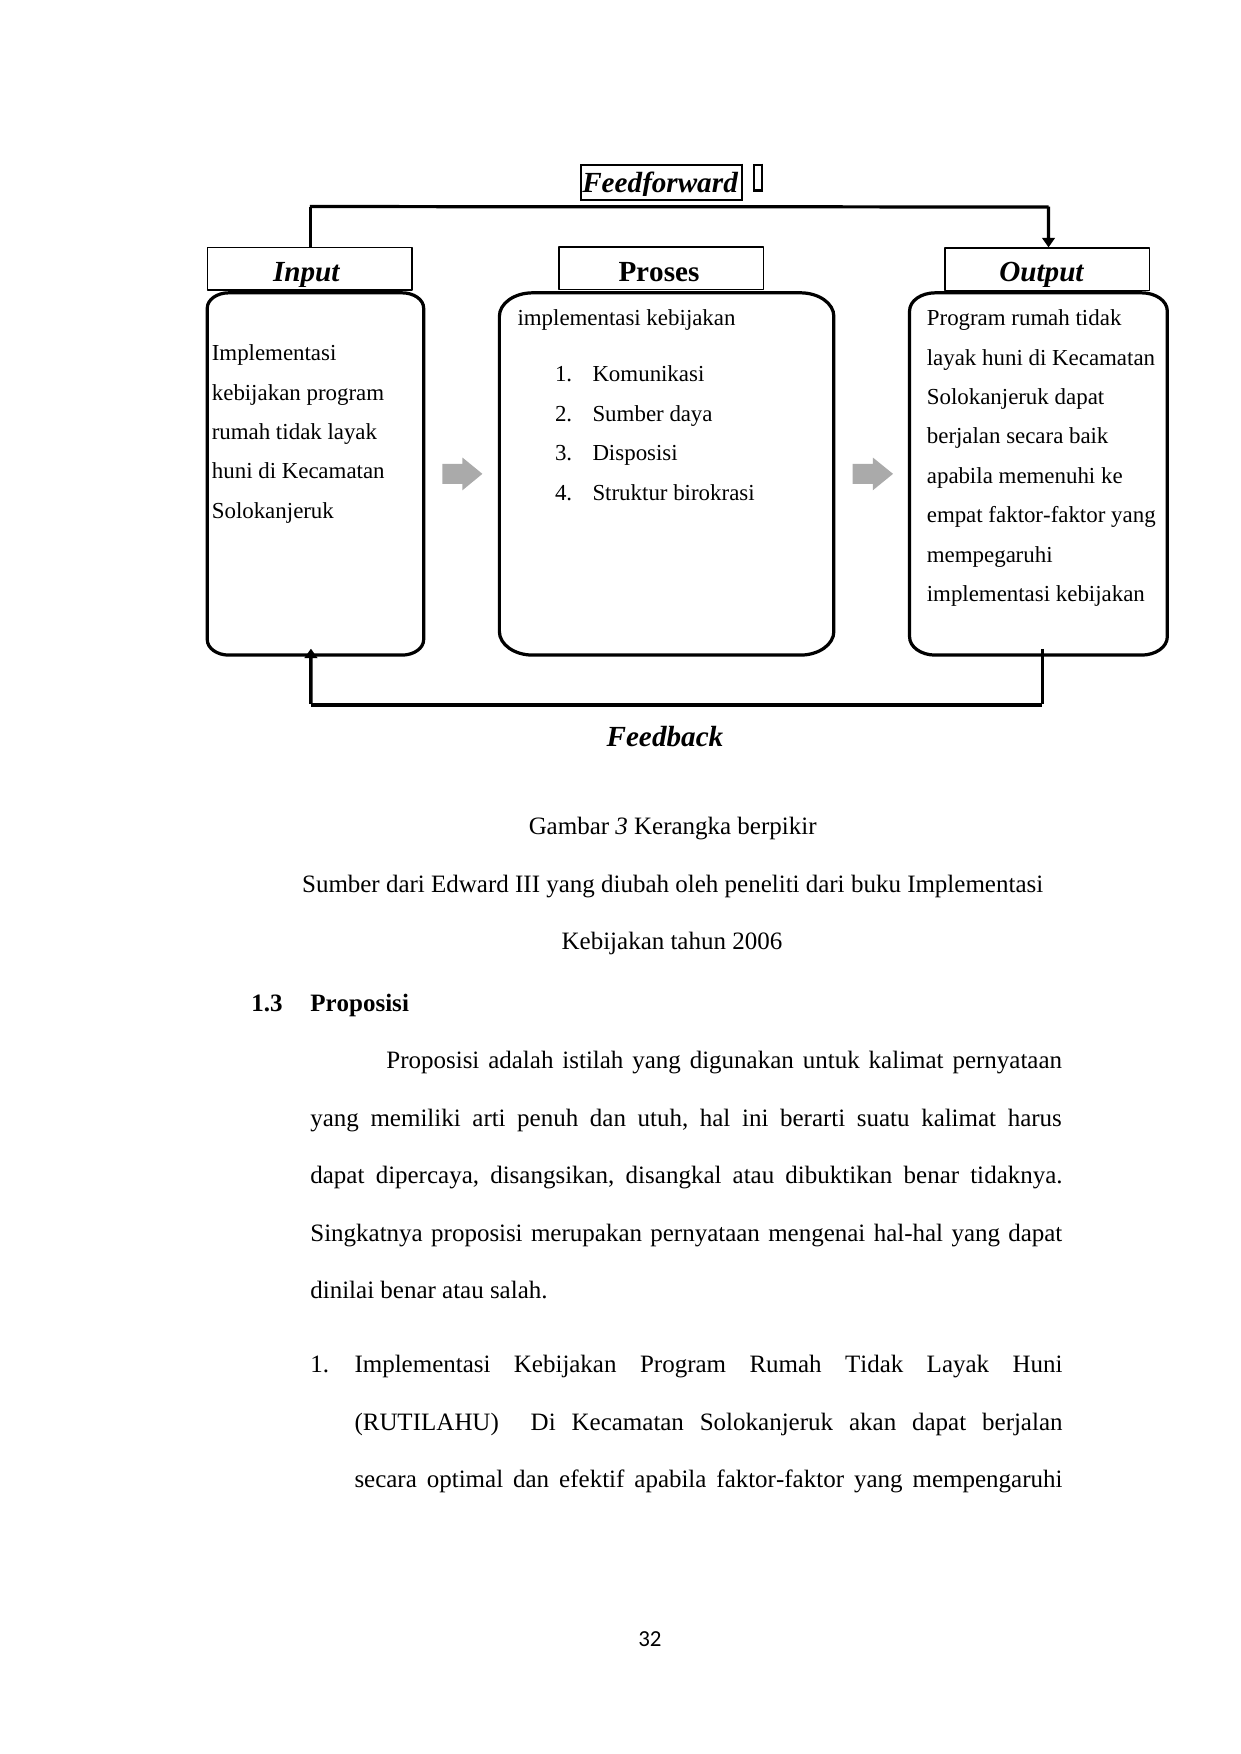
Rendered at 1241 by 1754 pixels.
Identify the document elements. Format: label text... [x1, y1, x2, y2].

list Gambar 3 Kerangka berpikir [281, 811, 1063, 840]
list Sumber dari Edward III yang diubah oleh peneliti dari buku Implementasi Kebijakan tahun 2006 [281, 869, 1063, 955]
text Proposisi adalah istilah yang digunakan untuk kalimat pernyataan yang memiliki arti penuh dan utuh, hal ini berarti suatu kalimat harus dapat dipercaya, disangsikan, disangkal atau dibuktikan benar tidaknya. Singkatnya proposisi merupakan pernyataan mengenai hal-hal yang dapat dinilai benar atau salah. [310, 1045, 1063, 1304]
subtitle Proposisi [251, 988, 1063, 1017]
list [310, 1349, 1063, 1493]
